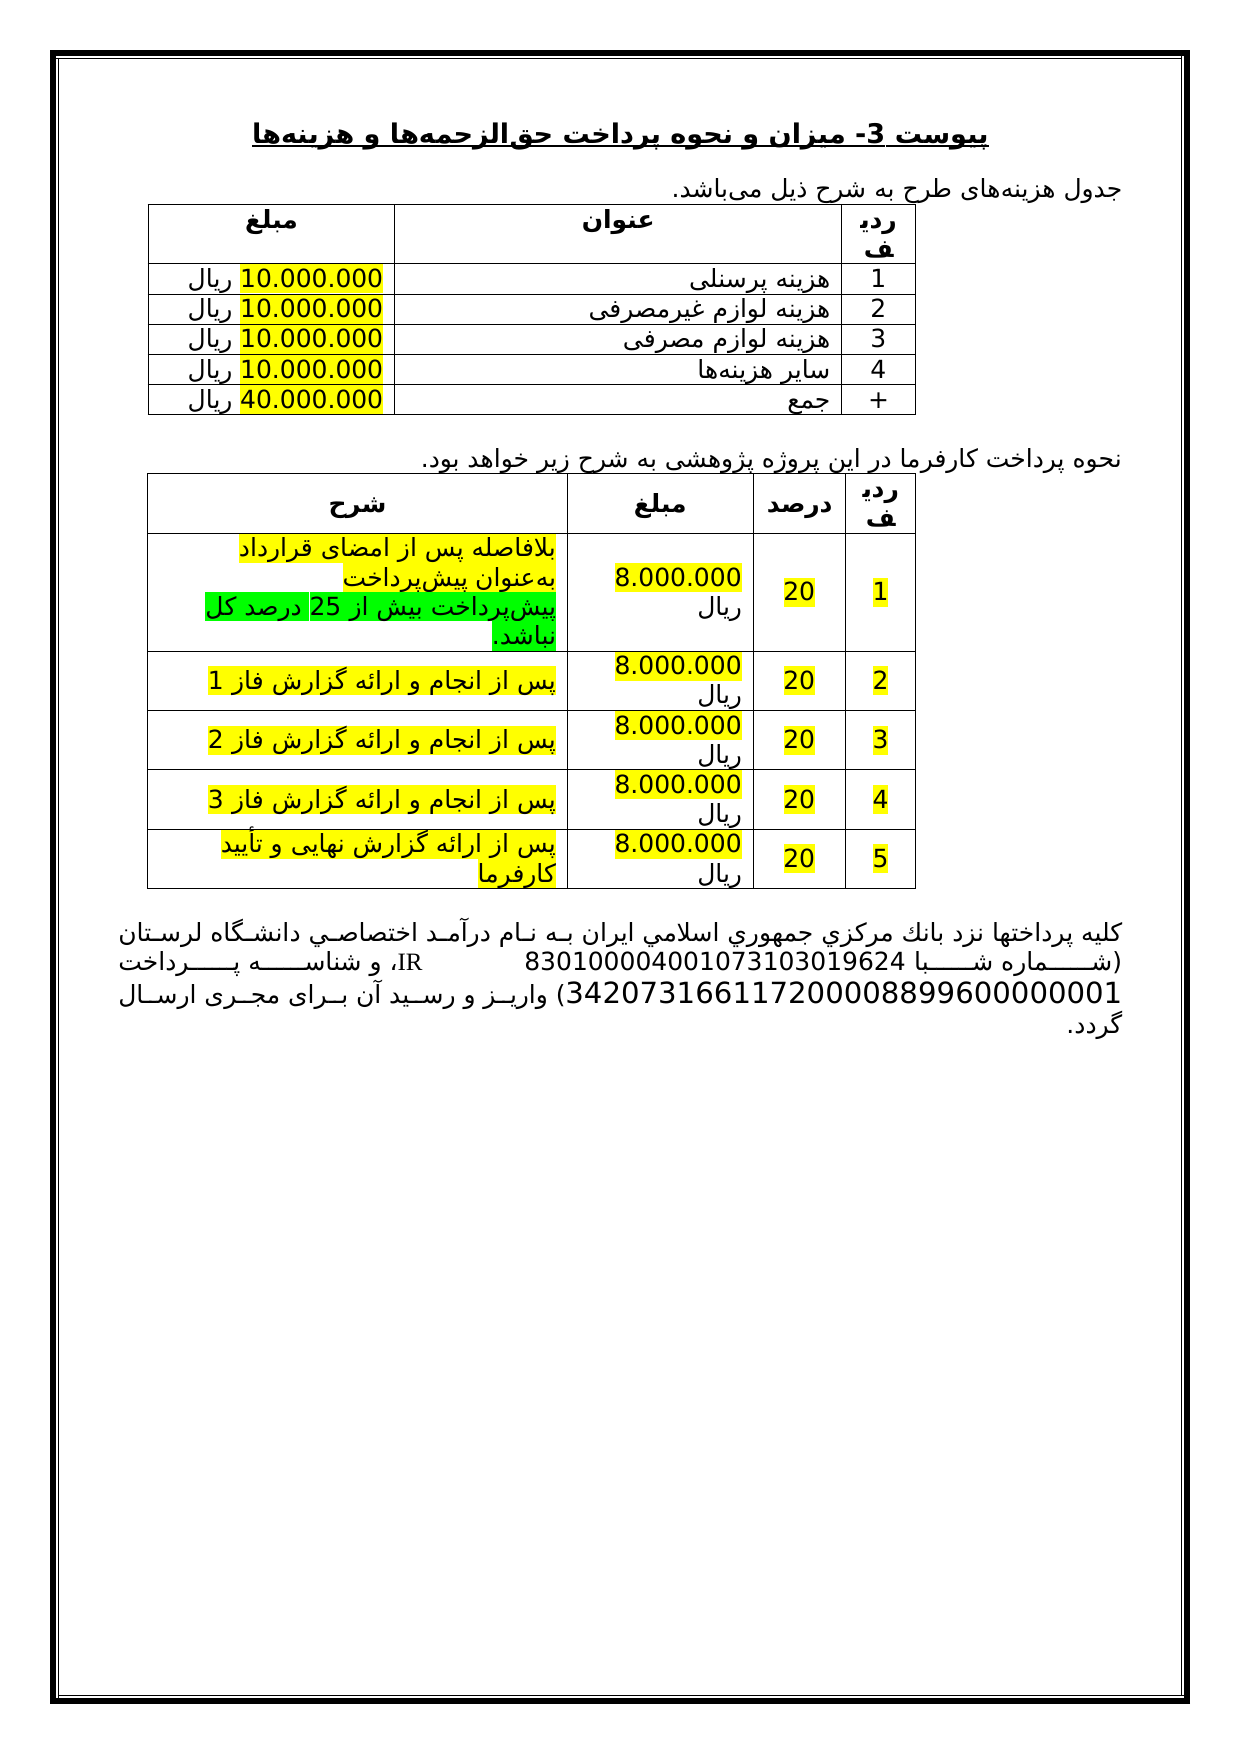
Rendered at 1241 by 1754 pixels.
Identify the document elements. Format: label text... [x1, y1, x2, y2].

table_cell 8.000.000 ریال [568, 652, 753, 710]
table_cell 20 [754, 652, 845, 710]
table_cell 8.000.000 ریال [568, 711, 753, 769]
table_cell پس از انجام و ارائه گزارش فاز 3 [148, 770, 567, 829]
text جدول هزینه‌های طرح به شرح ذیل می‌باشد. [118, 175, 1122, 204]
table_cell 20 [754, 830, 845, 888]
table_cell 3 [846, 711, 915, 769]
table_header شرح [148, 474, 567, 533]
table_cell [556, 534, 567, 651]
table_cell 10.000.000 ریال [149, 325, 240, 354]
text کلیه پرداختها نزد بانك مركزي جمهوري اسلامي ايران به نام درآمد اختصاصي دانشگاه لرستان (شماره شبا 830100004001073103019624 IR، و شناسه پرداخت 342073166117200008899600000001) واریز و رسید آن برای مجری ارسال گردد. [118, 918, 1122, 1039]
table_cell 20 [754, 770, 845, 829]
table_cell 20 [754, 534, 845, 651]
table_header مبلغ [568, 474, 753, 533]
table_cell 1 [842, 264, 915, 293]
table_header درصد [754, 474, 845, 533]
table_cell 20 [754, 711, 845, 769]
table_cell هزینه لوازم غیرمصرفی [395, 295, 841, 324]
table_cell 4 [842, 355, 915, 384]
table_cell 1 [846, 534, 915, 651]
table_header ردیف [846, 474, 915, 533]
table_cell هزینه لوازم مصرفی [395, 325, 841, 354]
table_cell جمع [395, 385, 841, 414]
table_header ردیف [842, 205, 915, 263]
table_cell پس از انجام و ارائه گزارش فاز 2 [148, 711, 567, 769]
table_cell 10.000.000 ریال [149, 355, 240, 384]
table_cell 10.000.000 ریال [149, 295, 240, 324]
table_header مبلغ [149, 205, 394, 263]
table_cell 5 [846, 830, 915, 888]
table_cell 8.000.000 ریال [568, 830, 753, 888]
table_cell 10.000.000 ریال [149, 264, 240, 293]
text نحوه پرداخت کارفرما در این پروژه پژوهشی به شرح زیر خواهد بود. [118, 444, 1122, 473]
table_cell پس از انجام و ارائه گزارش فاز 1 [148, 652, 567, 710]
table_cell هزینه پرسنلی [395, 264, 841, 293]
table_cell + [842, 385, 915, 414]
table_cell سایر هزینه‌ها [395, 355, 841, 384]
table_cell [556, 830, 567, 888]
table_cell 4 [846, 770, 915, 829]
text پیوست 3- میزان و نحوه پرداخت حق‌الزحمه‌ها و هزينه‌ها [118, 118, 1122, 150]
table_cell 40.000.000 ریال [149, 385, 240, 414]
table_cell 2 [846, 652, 915, 710]
table_cell 8.000.000 ریال [568, 534, 753, 651]
table_header عنوان [395, 205, 841, 263]
table_cell 2 [842, 295, 915, 324]
table_cell 8.000.000 ریال [568, 770, 753, 829]
table_cell بلافاصله پس از امضای قرارداد به‌عنوان پیش‌پرداخت پیش‌پرداخت بیش از 25 درصد کل نباشد. [148, 534, 492, 651]
table_cell 3 [842, 325, 915, 354]
table_cell پس از ارائه گزارش نهایی و تأیید کارفرما [148, 830, 478, 888]
